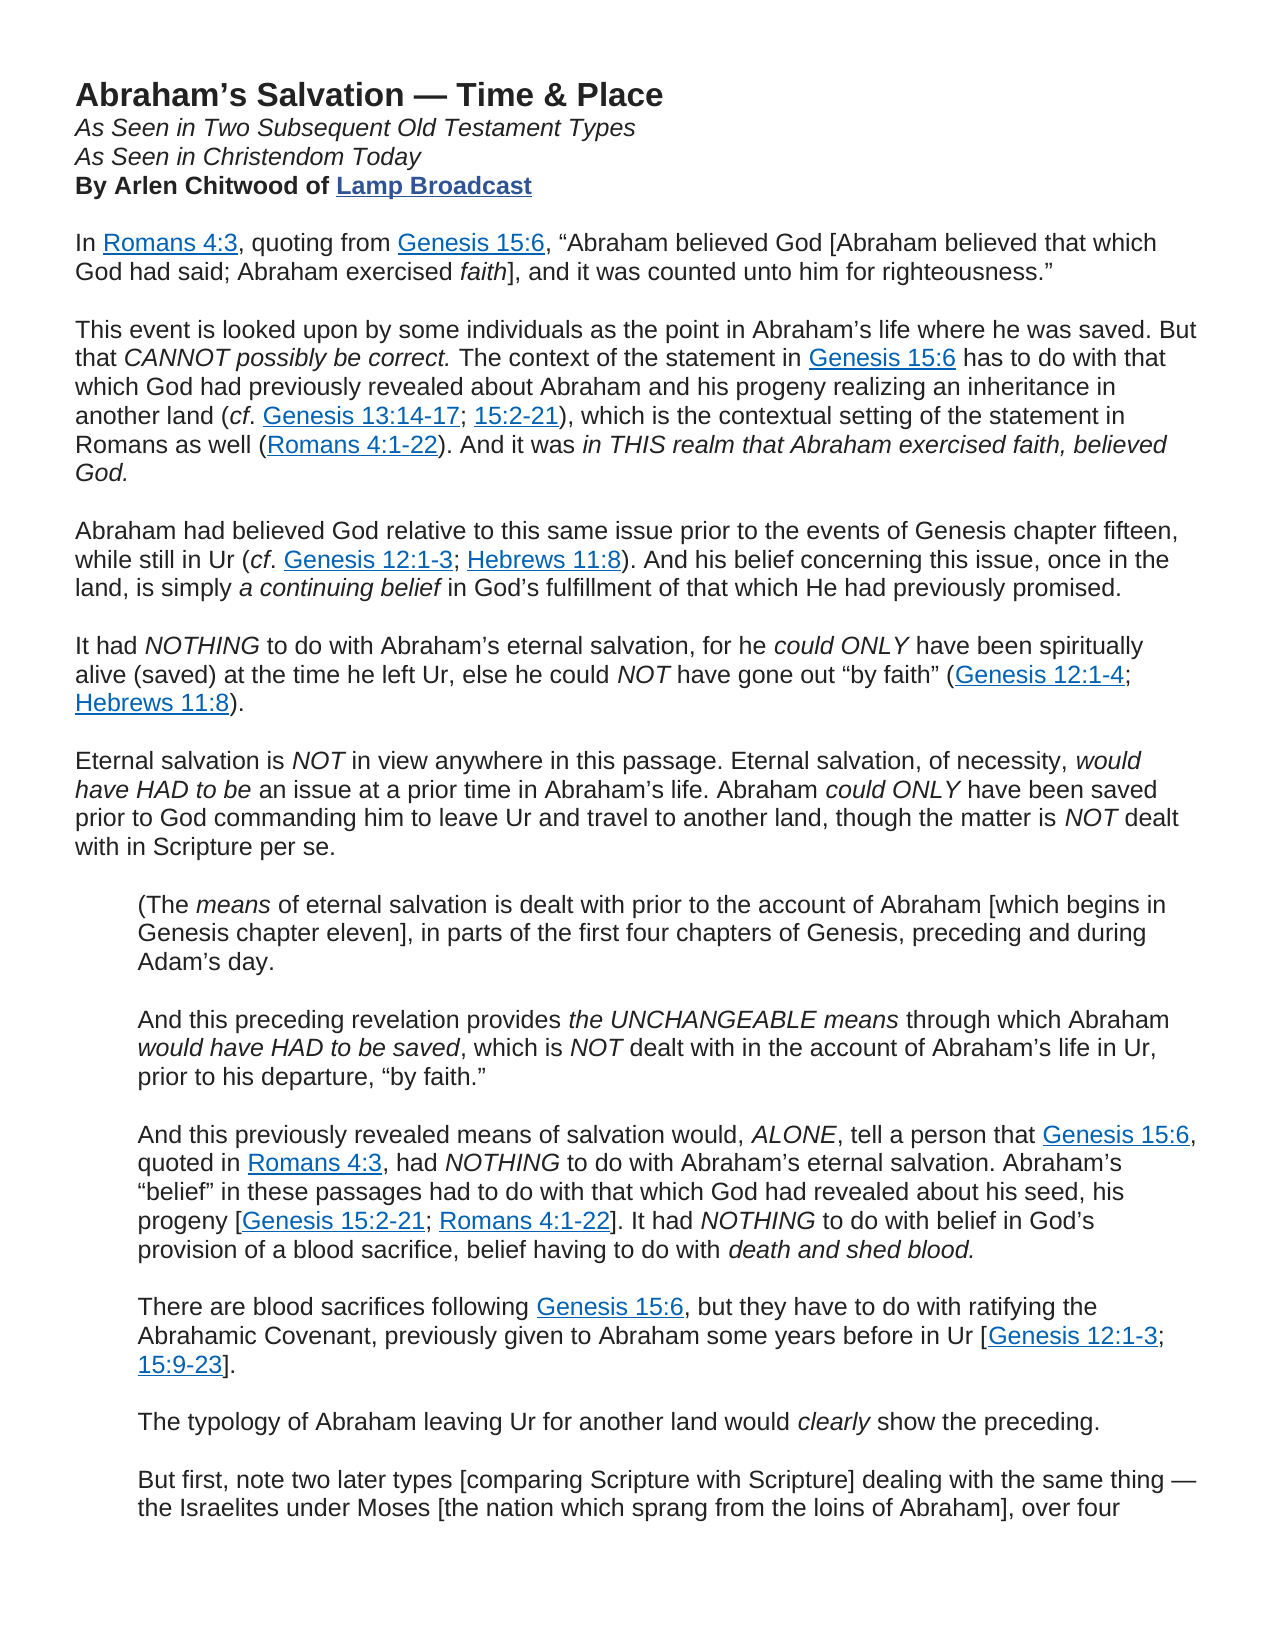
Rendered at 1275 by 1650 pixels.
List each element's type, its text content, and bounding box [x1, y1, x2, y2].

text Abraham’s Salvation — Time & Place [75, 75, 1200, 113]
text The typology of Abraham leaving Ur for another land would clearly show the preceding. [137, 1407, 1200, 1436]
text Abraham had believed God relative to this same issue prior to the events of Genesis chapter fifteen, while still in Ur (cf. Genesis 12:1-3; Hebrews 11:8). And his belief concerning this issue, once in the land, is simply a continuing belief in God’s fulfillment of that which He had previously promised. [75, 516, 1200, 602]
text Eternal salvation is NOT in view anywhere in this passage. Eternal salvation, of necessity, would have HAD to be an issue at a prior time in Abraham’s life. Abraham could ONLY have been saved prior to God commanding him to leave Ur and travel to another land, though the matter is NOT dealt with in Scripture per se. [75, 746, 1200, 861]
text As Seen in Christendom Today [75, 142, 1200, 171]
text As Seen in Two Subsequent Old Testament Types [75, 113, 1200, 142]
text And this previously revealed means of salvation would, ALONE, tell a person that Genesis 15:6, quoted in Romans 4:3, had NOTHING to do with Abraham’s eternal salvation. Abraham’s “belief” in these passages had to do with that which God had revealed about his seed, his progeny [Genesis 15:2-21; Romans 4:1-22]. It had NOTHING to do with belief in God’s provision of a blood sacrifice, belief having to do with death and shed blood. [137, 1120, 1200, 1263]
text There are blood sacrifices following Genesis 15:6, but they have to do with ratifying the Abrahamic Covenant, previously given to Abraham some years before in Ur [Genesis 12:1-3; 15:9-23]. [137, 1292, 1200, 1378]
text It had NOTHING to do with Abraham’s eternal salvation, for he could ONLY have been spiritually alive (saved) at the time he left Ur, else he could NOT have gone out “by faith” (Genesis 12:1-4; Hebrews 11:8). [75, 631, 1200, 717]
text By Arlen Chitwood of Lamp Broadcast [75, 171, 1200, 200]
text This event is looked upon by some individuals as the point in Abraham’s life where he was saved. But that CANNOT possibly be correct. The context of the statement in Genesis 15:6 has to do with that which God had previously revealed about Abraham and his progeny realizing an inheritance in another land (cf. Genesis 13:14-17; 15:2-21), which is the contextual setting of the statement in Romans as well (Romans 4:1-22). And it was in THIS realm that Abraham exercised faith, believed God. [75, 315, 1200, 487]
text In Romans 4:3, quoting from Genesis 15:6, “Abraham believed God [Abraham believed that which God had said; Abraham exercised faith], and it was counted unto him for righteousness.” [75, 228, 1200, 286]
text And this preceding revelation provides the UNCHANGEABLE means through which Abraham would have HAD to be saved, which is NOT dealt with in the account of Abraham’s life in Ur, prior to his departure, “by faith.” [137, 1005, 1200, 1091]
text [137, 1465, 1200, 1522]
text (The means of eternal salvation is dealt with prior to the account of Abraham [which begins in Genesis chapter eleven], in parts of the first four chapters of Genesis, preceding and during Adam’s day. [137, 890, 1200, 976]
